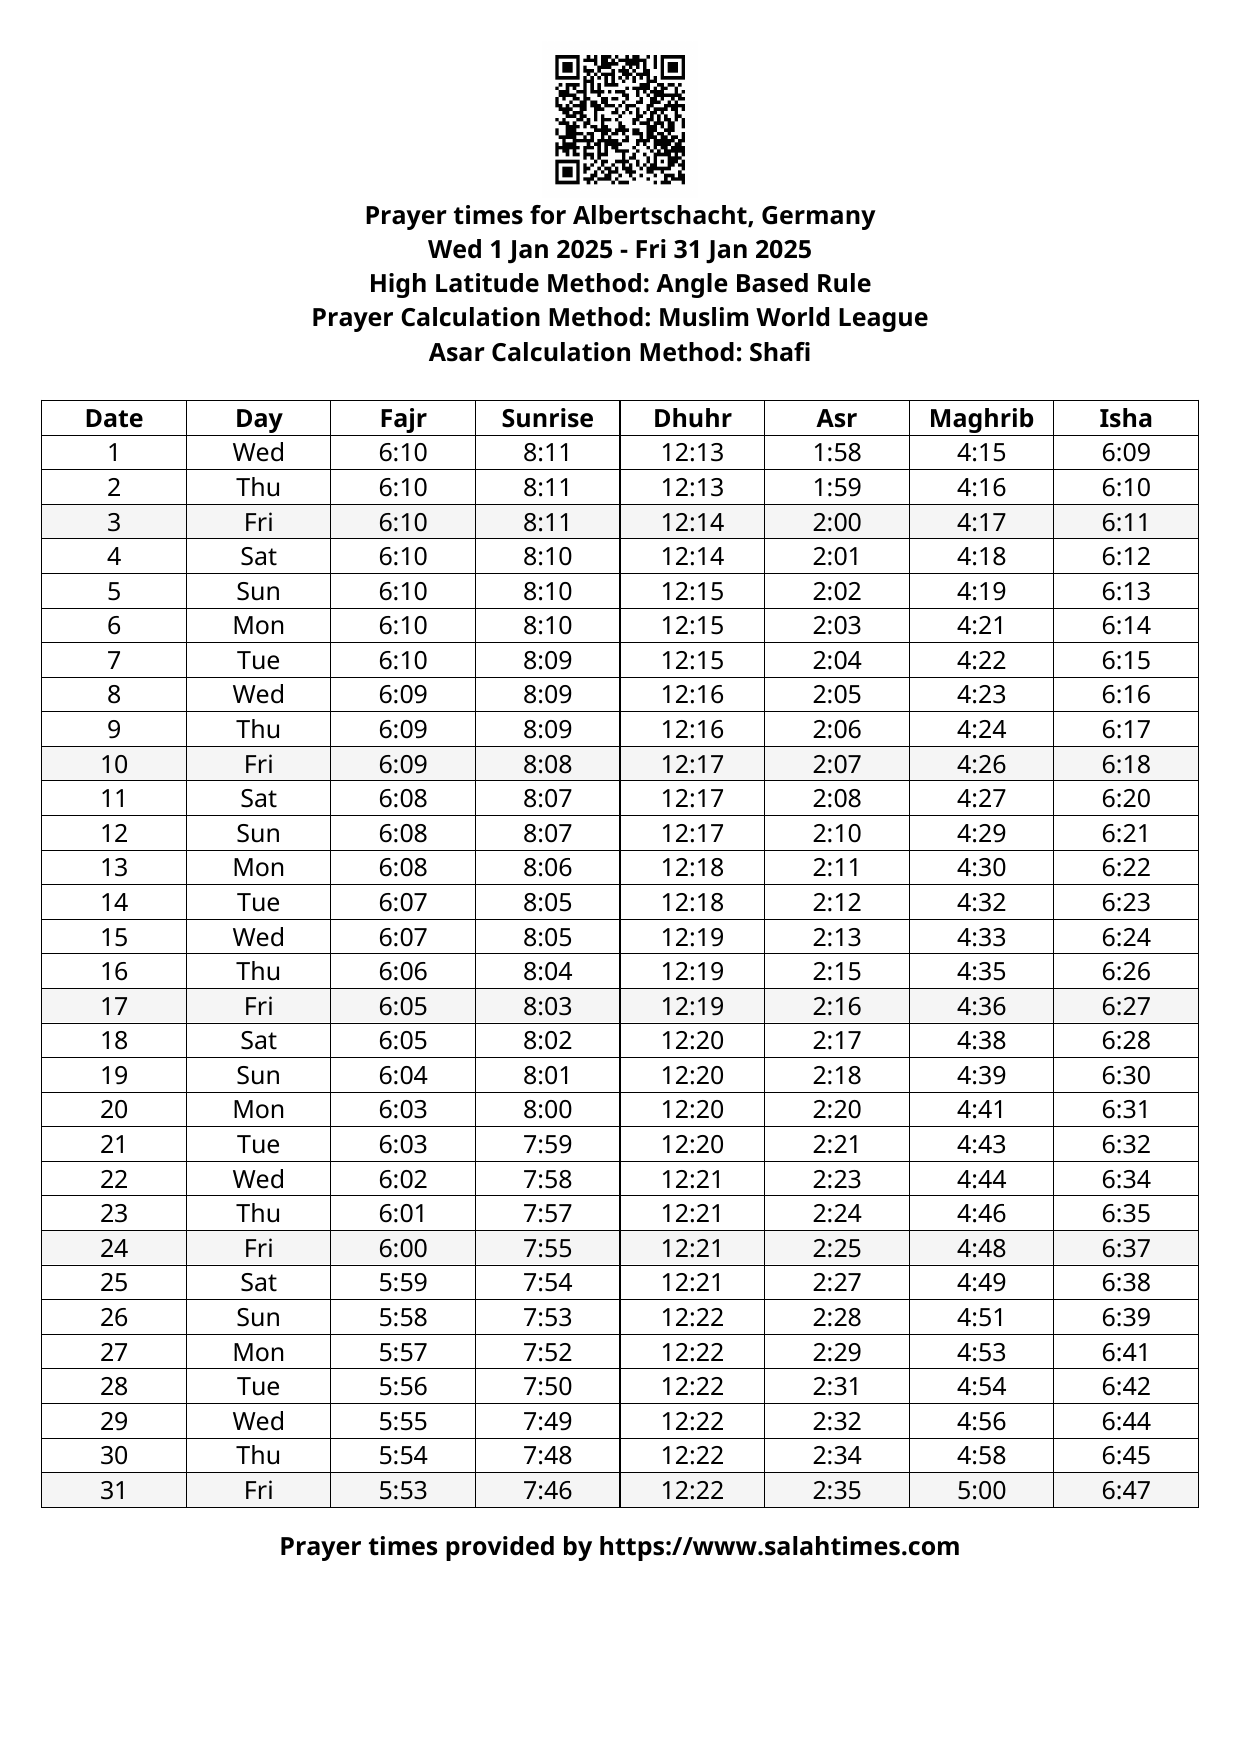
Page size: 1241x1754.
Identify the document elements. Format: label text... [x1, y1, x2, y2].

table_cell 2:24 [765, 1196, 909, 1230]
table_cell 17 [42, 989, 186, 1022]
table_cell 30 [42, 1439, 186, 1472]
table_cell 8:00 [476, 1093, 619, 1126]
table_cell 12:21 [621, 1266, 764, 1299]
table_cell 6:37 [1054, 1231, 1198, 1264]
table_cell 12:20 [621, 1127, 764, 1161]
table_cell 6:07 [331, 885, 475, 919]
table_cell 2:12 [765, 885, 909, 919]
table_cell 14 [42, 885, 186, 919]
table_cell 12:13 [621, 436, 764, 469]
table_cell 8:09 [476, 712, 619, 746]
table_cell 6:18 [1054, 747, 1198, 780]
table_cell 4:39 [910, 1058, 1053, 1092]
table_cell 7:55 [476, 1231, 619, 1264]
table_cell 6:17 [1054, 712, 1198, 746]
table_cell 2:15 [765, 954, 909, 988]
table_cell Thu [187, 470, 330, 504]
table_cell 12:15 [621, 609, 764, 642]
table_cell 6:21 [1054, 816, 1198, 849]
table_cell 2:34 [765, 1439, 909, 1472]
table_cell 12:21 [621, 1231, 764, 1264]
table_cell Sun [187, 574, 330, 607]
table_cell Wed [187, 1404, 330, 1437]
table_cell 6:02 [331, 1162, 475, 1195]
table_cell 12:20 [621, 1093, 764, 1126]
table_cell 7:58 [476, 1162, 619, 1195]
table_cell 6:23 [1054, 885, 1198, 919]
table_cell 7:53 [476, 1300, 619, 1334]
table_header Maghrib [910, 401, 1053, 434]
table_cell 4:29 [910, 816, 1053, 849]
table_cell 8 [42, 678, 186, 711]
table_cell 2:08 [765, 781, 909, 815]
table_cell 4:58 [910, 1439, 1053, 1472]
table_cell 8:11 [476, 470, 619, 504]
table_cell 1:58 [765, 436, 909, 469]
table_cell 6:22 [1054, 851, 1198, 884]
table_cell 29 [42, 1404, 186, 1437]
table_cell 6:10 [331, 470, 475, 504]
table_cell Sat [187, 1024, 330, 1057]
table_cell 4:24 [910, 712, 1053, 746]
table_cell 12:16 [621, 678, 764, 711]
table_cell 6:11 [1054, 505, 1198, 538]
table_cell 12:22 [621, 1335, 764, 1368]
table_cell 16 [42, 954, 186, 988]
table_cell Tue [187, 643, 330, 677]
table_cell 12:17 [621, 747, 764, 780]
table_cell 4:48 [910, 1231, 1053, 1264]
table_cell 2:28 [765, 1300, 909, 1334]
table_cell 2:23 [765, 1162, 909, 1195]
table_cell 7:46 [476, 1473, 619, 1507]
table_cell 27 [42, 1335, 186, 1368]
table_cell 4:18 [910, 539, 1053, 573]
table_cell 2:10 [765, 816, 909, 849]
table_cell 1:59 [765, 470, 909, 504]
table_cell Sun [187, 816, 330, 849]
table_cell 11 [42, 781, 186, 815]
table_cell 12:19 [621, 920, 764, 953]
table_cell 6:39 [1054, 1300, 1198, 1334]
table_cell 3 [42, 505, 186, 538]
text Asar Calculation Method: Shafi [42, 334, 1198, 368]
table_cell 6:10 [331, 609, 475, 642]
table_cell 4:26 [910, 747, 1053, 780]
table_cell 4:36 [910, 989, 1053, 1022]
table_cell 4:21 [910, 609, 1053, 642]
table_cell 12:19 [621, 989, 764, 1022]
table_cell 6 [42, 609, 186, 642]
table_cell 6:24 [1054, 920, 1198, 953]
table_cell 6:08 [331, 816, 475, 849]
table_cell 8:05 [476, 920, 619, 953]
table_cell 6:44 [1054, 1404, 1198, 1437]
picture [542, 41, 699, 198]
table_cell 12:16 [621, 712, 764, 746]
table_cell 8:10 [476, 539, 619, 573]
table_cell 2:31 [765, 1369, 909, 1403]
table_cell 6:13 [1054, 574, 1198, 607]
table_cell Tue [187, 1127, 330, 1161]
table_cell 4:19 [910, 574, 1053, 607]
table_cell 6:05 [331, 989, 475, 1022]
table_cell Sat [187, 539, 330, 573]
table_cell Thu [187, 954, 330, 988]
table_cell 8:07 [476, 816, 619, 849]
table_cell 4:22 [910, 643, 1053, 677]
table_cell 8:07 [476, 781, 619, 815]
table_cell 2:04 [765, 643, 909, 677]
table_cell 7:52 [476, 1335, 619, 1368]
table_cell 12 [42, 816, 186, 849]
table_header Day [187, 401, 330, 434]
table_cell 6:12 [1054, 539, 1198, 573]
table_cell 12:17 [621, 816, 764, 849]
table_cell Fri [187, 505, 330, 538]
table_cell 6:45 [1054, 1439, 1198, 1472]
table_cell 9 [42, 712, 186, 746]
table_cell 6:04 [331, 1058, 475, 1092]
table_header Fajr [331, 401, 475, 434]
table_cell 4:53 [910, 1335, 1053, 1368]
table_cell 7:50 [476, 1369, 619, 1403]
table_cell 6:35 [1054, 1196, 1198, 1230]
table_cell 4:32 [910, 885, 1053, 919]
table_cell 2:20 [765, 1093, 909, 1126]
table_cell 12:15 [621, 643, 764, 677]
table_cell 4:46 [910, 1196, 1053, 1230]
table_cell 4:23 [910, 678, 1053, 711]
text Prayer times provided by https://www.salahtimes.com [42, 1528, 1198, 1563]
table_cell 12:14 [621, 539, 764, 573]
table_cell 4:17 [910, 505, 1053, 538]
table_cell 8:02 [476, 1024, 619, 1057]
table_cell 4:27 [910, 781, 1053, 815]
table_cell 6:09 [331, 712, 475, 746]
table_cell 6:07 [331, 920, 475, 953]
table_cell 6:09 [331, 678, 475, 711]
table_cell 4 [42, 539, 186, 573]
table_cell 5:59 [331, 1266, 475, 1299]
table_cell 6:20 [1054, 781, 1198, 815]
table_cell Thu [187, 1439, 330, 1472]
table_cell Fri [187, 1473, 330, 1507]
table_cell 6:10 [331, 643, 475, 677]
table_cell 5:57 [331, 1335, 475, 1368]
table_cell 6:32 [1054, 1127, 1198, 1161]
table_cell 2:06 [765, 712, 909, 746]
table_cell 8:10 [476, 574, 619, 607]
table_cell 15 [42, 920, 186, 953]
table_cell 20 [42, 1093, 186, 1126]
table_cell 7 [42, 643, 186, 677]
table_cell 2:27 [765, 1266, 909, 1299]
table_cell 12:22 [621, 1439, 764, 1472]
table_cell 12:18 [621, 885, 764, 919]
table_cell 12:15 [621, 574, 764, 607]
table_cell Mon [187, 609, 330, 642]
table_cell 6:00 [331, 1231, 475, 1264]
table_cell 2:02 [765, 574, 909, 607]
table_cell 6:01 [331, 1196, 475, 1230]
table_cell Sun [187, 1058, 330, 1092]
table_cell 6:10 [1054, 470, 1198, 504]
table_cell 4:35 [910, 954, 1053, 988]
table_cell Mon [187, 1093, 330, 1126]
table_cell 12:20 [621, 1024, 764, 1057]
table_cell 6:09 [1054, 436, 1198, 469]
table_cell 5 [42, 574, 186, 607]
table_header Isha [1054, 401, 1198, 434]
table_cell 6:34 [1054, 1162, 1198, 1195]
table_cell 7:48 [476, 1439, 619, 1472]
table_cell 6:09 [331, 747, 475, 780]
table_cell 21 [42, 1127, 186, 1161]
table_cell 12:13 [621, 470, 764, 504]
table_cell 6:06 [331, 954, 475, 988]
table_cell 6:03 [331, 1093, 475, 1126]
table_cell 1 [42, 436, 186, 469]
table_cell 12:22 [621, 1404, 764, 1437]
table_cell 6:27 [1054, 989, 1198, 1022]
table_cell 12:17 [621, 781, 764, 815]
table_cell 18 [42, 1024, 186, 1057]
table_cell 12:21 [621, 1162, 764, 1195]
table_cell 2:11 [765, 851, 909, 884]
table_cell 2:32 [765, 1404, 909, 1437]
table_cell Thu [187, 712, 330, 746]
table_cell 2:29 [765, 1335, 909, 1368]
table_cell Wed [187, 1162, 330, 1195]
table_cell Wed [187, 920, 330, 953]
table_cell Sat [187, 781, 330, 815]
table_cell Tue [187, 1369, 330, 1403]
table_cell Fri [187, 989, 330, 1022]
table_cell 5:58 [331, 1300, 475, 1334]
table_cell 12:22 [621, 1300, 764, 1334]
table_cell 2:35 [765, 1473, 909, 1507]
table_cell 8:11 [476, 505, 619, 538]
table_cell 2:18 [765, 1058, 909, 1092]
table_cell 6:10 [331, 539, 475, 573]
table_cell 6:05 [331, 1024, 475, 1057]
table_cell 5:54 [331, 1439, 475, 1472]
table_cell 8:06 [476, 851, 619, 884]
table_cell 7:57 [476, 1196, 619, 1230]
table_cell 28 [42, 1369, 186, 1403]
table_cell 8:09 [476, 643, 619, 677]
table_cell 2:13 [765, 920, 909, 953]
table_cell 12:19 [621, 954, 764, 988]
table_header Sunrise [476, 401, 619, 434]
table_cell 6:15 [1054, 643, 1198, 677]
table_cell 4:16 [910, 470, 1053, 504]
table_cell 6:31 [1054, 1093, 1198, 1126]
table_cell 8:04 [476, 954, 619, 988]
table_cell 4:30 [910, 851, 1053, 884]
table_cell 2:03 [765, 609, 909, 642]
table_cell Sat [187, 1266, 330, 1299]
table_cell 4:44 [910, 1162, 1053, 1195]
text Prayer times for Albertschacht, Germany [42, 198, 1198, 232]
table_cell 6:10 [331, 574, 475, 607]
table_cell 6:10 [331, 505, 475, 538]
table_cell 2:01 [765, 539, 909, 573]
table_cell 12:22 [621, 1473, 764, 1507]
table_cell 25 [42, 1266, 186, 1299]
table_header Asr [765, 401, 909, 434]
table_cell 6:30 [1054, 1058, 1198, 1092]
table_cell 24 [42, 1231, 186, 1264]
table_cell 5:55 [331, 1404, 475, 1437]
table_cell 5:00 [910, 1473, 1053, 1507]
table_cell 4:38 [910, 1024, 1053, 1057]
table_cell Wed [187, 678, 330, 711]
table_cell 4:54 [910, 1369, 1053, 1403]
table_cell 4:51 [910, 1300, 1053, 1334]
table_cell 12:18 [621, 851, 764, 884]
text Wed 1 Jan 2025 - Fri 31 Jan 2025 [42, 232, 1198, 266]
table_cell 4:33 [910, 920, 1053, 953]
table_cell 6:28 [1054, 1024, 1198, 1057]
table_cell 8:03 [476, 989, 619, 1022]
table_cell 12:20 [621, 1058, 764, 1092]
table_cell 23 [42, 1196, 186, 1230]
table_cell 4:15 [910, 436, 1053, 469]
table_cell Fri [187, 1231, 330, 1264]
table_cell Fri [187, 747, 330, 780]
table_cell 13 [42, 851, 186, 884]
table_cell 6:08 [331, 851, 475, 884]
table_cell 26 [42, 1300, 186, 1334]
table_cell 8:05 [476, 885, 619, 919]
table_cell Mon [187, 851, 330, 884]
table_header Date [42, 401, 186, 434]
table_cell 6:26 [1054, 954, 1198, 988]
table_cell 6:42 [1054, 1369, 1198, 1403]
table_cell 5:53 [331, 1473, 475, 1507]
table_cell 6:03 [331, 1127, 475, 1161]
table_cell 2:25 [765, 1231, 909, 1264]
table_cell 8:09 [476, 678, 619, 711]
table_cell 31 [42, 1473, 186, 1507]
table_cell 4:43 [910, 1127, 1053, 1161]
table_cell 4:56 [910, 1404, 1053, 1437]
text High Latitude Method: Angle Based Rule [42, 266, 1198, 300]
table_cell 4:41 [910, 1093, 1053, 1126]
table_cell 8:08 [476, 747, 619, 780]
table_cell 2:05 [765, 678, 909, 711]
table_cell 7:59 [476, 1127, 619, 1161]
table_cell 2:21 [765, 1127, 909, 1161]
table_cell 6:10 [331, 436, 475, 469]
table_cell 19 [42, 1058, 186, 1092]
table_cell 2:16 [765, 989, 909, 1022]
table_cell 2:07 [765, 747, 909, 780]
table_cell Tue [187, 885, 330, 919]
table_cell 12:22 [621, 1369, 764, 1403]
table_cell 7:54 [476, 1266, 619, 1299]
table_cell 6:41 [1054, 1335, 1198, 1368]
table_cell 8:01 [476, 1058, 619, 1092]
table_cell 8:10 [476, 609, 619, 642]
table_cell 6:16 [1054, 678, 1198, 711]
table_cell 6:14 [1054, 609, 1198, 642]
table_cell 10 [42, 747, 186, 780]
table_cell Sun [187, 1300, 330, 1334]
table_cell 6:47 [1054, 1473, 1198, 1507]
table_cell Mon [187, 1335, 330, 1368]
table_cell 6:08 [331, 781, 475, 815]
table_header Dhuhr [621, 401, 764, 434]
table_cell Thu [187, 1196, 330, 1230]
table_cell 22 [42, 1162, 186, 1195]
table_cell 4:49 [910, 1266, 1053, 1299]
table_cell 2:00 [765, 505, 909, 538]
table_cell Wed [187, 436, 330, 469]
table_cell 5:56 [331, 1369, 475, 1403]
table_cell 2 [42, 470, 186, 504]
text Prayer Calculation Method: Muslim World League [42, 300, 1198, 334]
table_cell 8:11 [476, 436, 619, 469]
table_cell 7:49 [476, 1404, 619, 1437]
table_cell 12:21 [621, 1196, 764, 1230]
table_cell 12:14 [621, 505, 764, 538]
table_cell 6:38 [1054, 1266, 1198, 1299]
table_cell 2:17 [765, 1024, 909, 1057]
